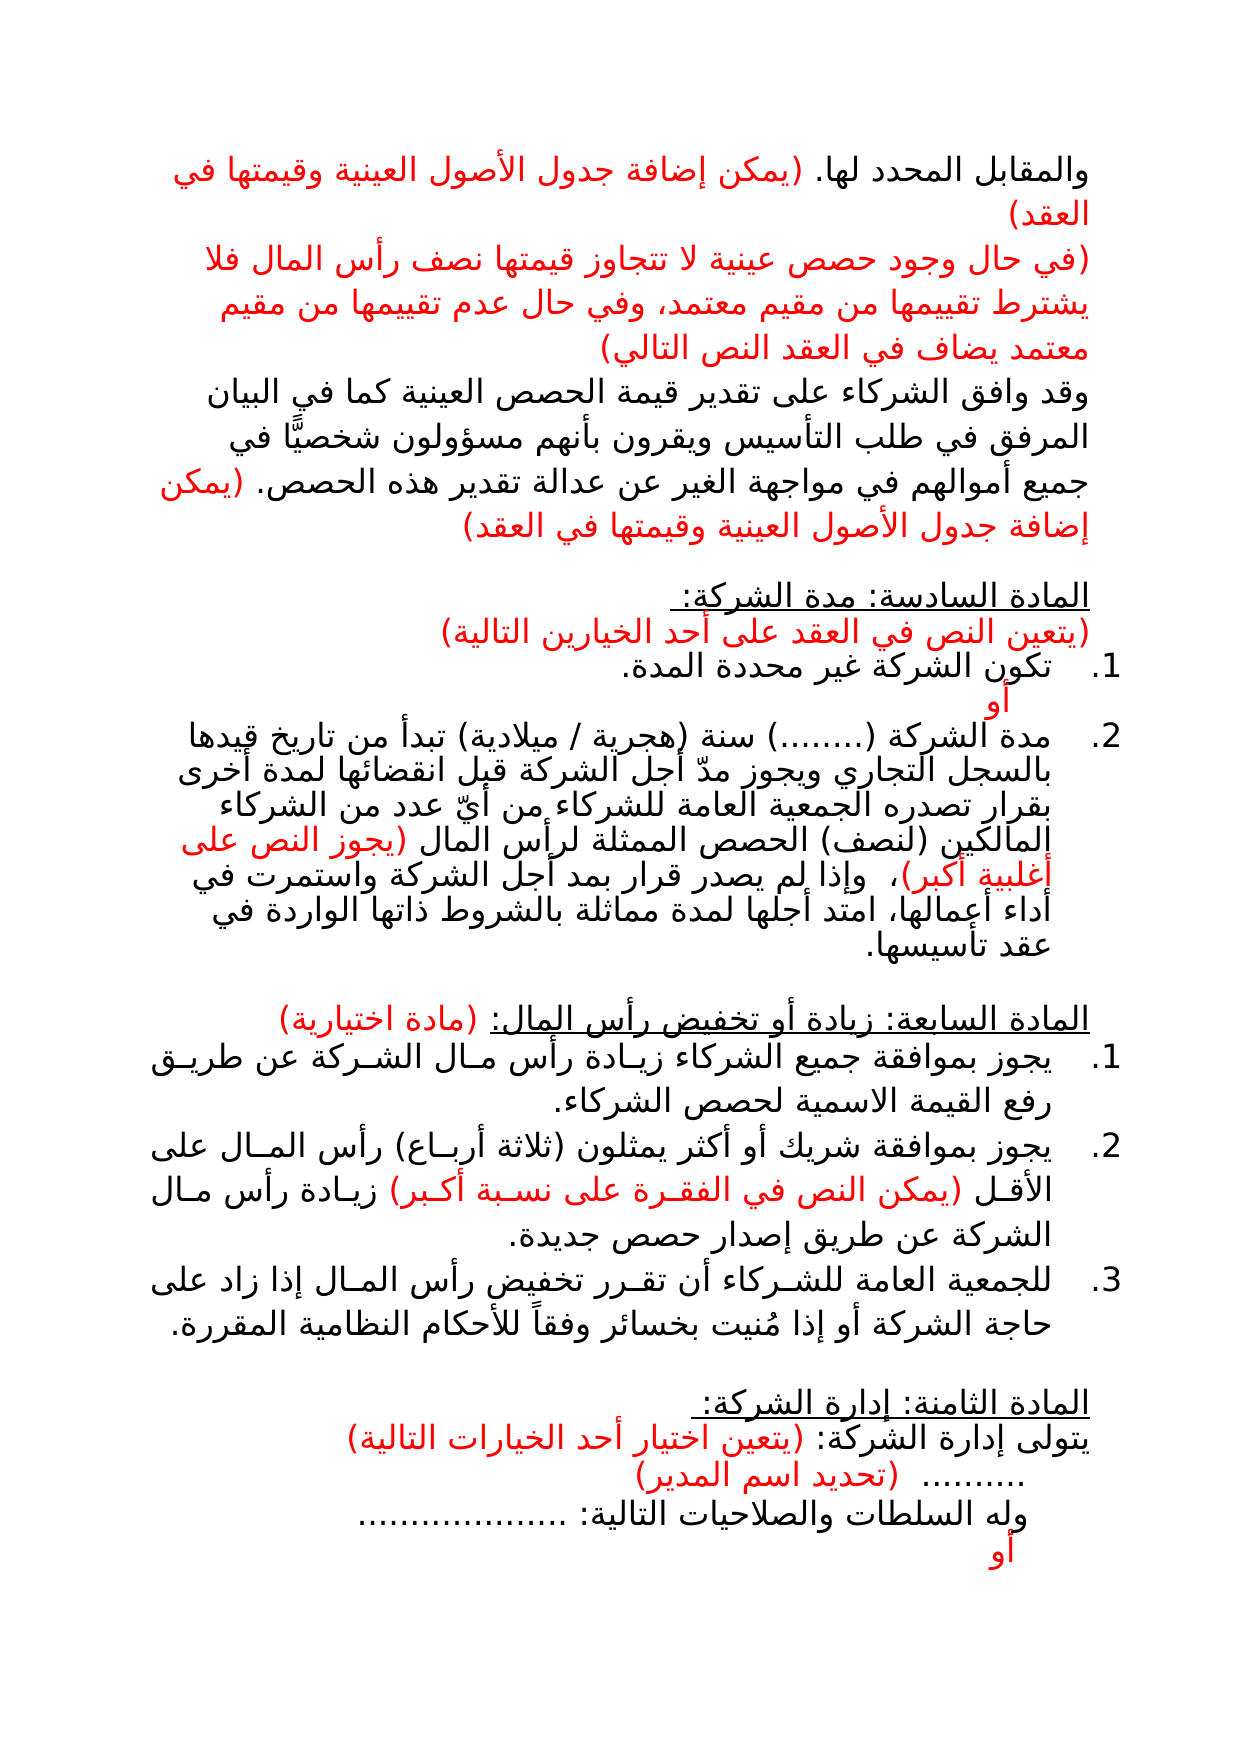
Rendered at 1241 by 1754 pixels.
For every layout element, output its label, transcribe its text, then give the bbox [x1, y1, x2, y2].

list تكون الشركة غير محددة المدة. [150, 650, 1090, 685]
text يتولى إدارة الشركة: (يتعين اختيار أحد الخيارات التالية) [150, 1422, 1090, 1456]
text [150, 150, 1090, 233]
text أو [150, 685, 1020, 720]
text (يتعين النص في العقد على أحد الخيارين التالية) [150, 615, 1090, 650]
text وله السلطات والصلاحيات التالية: .................... [150, 1494, 1029, 1532]
text المادة السادسة: مدة الشركة: [150, 576, 1090, 615]
text المادة الثامنة: إدارة الشركة: [150, 1387, 1090, 1422]
list يجوز بموافقة جميع الشركاء زيادة رأس مال الشركة عن طريق رفع القيمة الاسمية لحصص الشركاء. [150, 1037, 1090, 1121]
text المادة السابعة: زيادة أو تخفيض رأس المال: (مادة اختيارية) [150, 1002, 1090, 1037]
text (في حال وجود حصص عينية لا تتجاوز قيمتها نصف رأس المال فلا يشترط تقييمها من مقيم معتمد، وفي حال عدم تقييمها من مقيم معتمد يضاف في العقد النص التالي) [150, 239, 1090, 367]
list للجمعية العامة للشركاء أن تقرر تخفيض رأس المال إذا زاد على حاجة الشركة أو إذا مُنيت بخسائر وفقاً للأحكام النظامية المقررة. [150, 1260, 1090, 1343]
list يجوز بموافقة شريك أو أكثر يمثلون (ثلاثة أرباع) رأس المال على الأقل (يمكن النص في الفقرة على نسبة أكبر) زيادة رأس مال الشركة عن طريق إصدار حصص جديدة. [150, 1126, 1090, 1254]
text .......... (تحديد اسم المدير) [150, 1456, 1090, 1494]
text وقد وافق الشركاء على تقدير قيمة الحصص العينية كما في البيان المرفق في طلب التأسيس ويقرون بأنهم مسؤولون شخصيًّا في جميع أموالهم في مواجهة الغير عن عدالة تقدير هذه الحصص. (يمكن إضافة جدول الأصول العينية وقيمتها في العقد) [150, 373, 1090, 546]
text أو [150, 1532, 1015, 1571]
list مدة الشركة (........) سنة (هجرية / ميلادية) تبدأ من تاريخ قيدها بالسجل التجاري ويجوز مدّ أجل الشركة قبل انقضائها لمدة أخرى بقرار تصدره الجمعية العامة للشركاء من أيّ عدد من الشركاء المالكين (لنصف) الحصص الممثلة لرأس المال (يجوز النص على أغلبية أكبر)، وإذا لم يصدر قرار بمد أجل الشركة واستمرت في أداء أعمالها، امتد أجلها لمدة مماثلة بالشروط ذاتها الواردة في عقد تأسيسها. [150, 720, 1090, 965]
